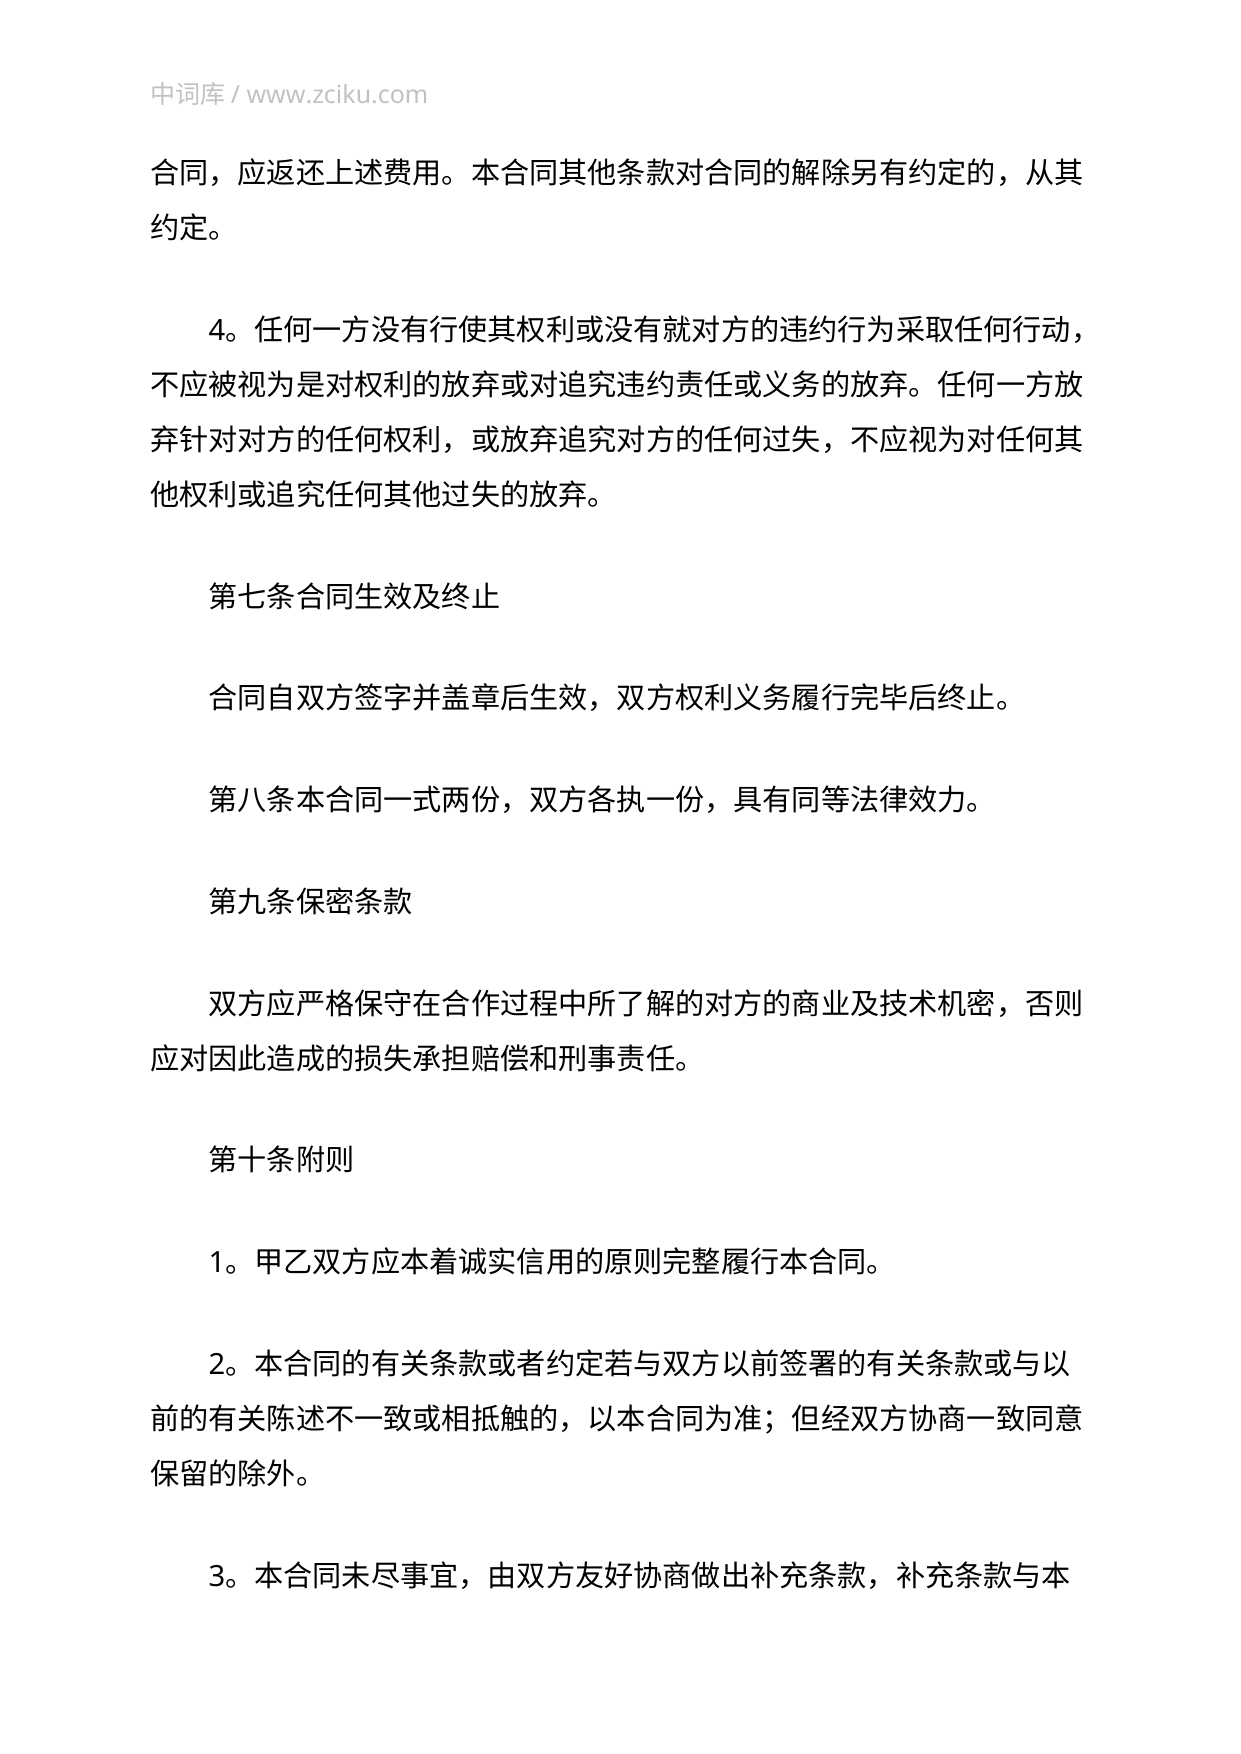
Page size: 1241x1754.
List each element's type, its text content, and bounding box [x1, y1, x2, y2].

text 1。甲乙双方应本着诚实信用的原则完整履行本合同。 [150, 1239, 1090, 1281]
text 第七条合同生效及终止 [150, 573, 1090, 616]
text 2。本合同的有关条款或者约定若与双方以前签署的有关条款或与以前的有关陈述不一致或相抵触的，以本合同为准；但经双方协商一致同意保留的除外。 [150, 1341, 1090, 1493]
text 双方应严格保守在合作过程中所了解的对方的商业及技术机密，否则应对因此造成的损失承担赔偿和刑事责任。 [150, 980, 1090, 1077]
text 4。任何一方没有行使其权利或没有就对方的违约行为采取任何行动，不应被视为是对权利的放弃或对追究违约责任或义务的放弃。任何一方放弃针对对方的任何权利，或放弃追究对方的任何过失，不应视为对任何其他权利或追究任何其他过失的放弃。 [150, 307, 1090, 514]
text 第九条保密条款 [150, 878, 1090, 921]
text 第八条本合同一式两份，双方各执一份，具有同等法律效力。 [150, 777, 1090, 819]
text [150, 150, 1090, 247]
text 第十条附则 [150, 1137, 1090, 1179]
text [150, 1552, 1090, 1595]
text 合同自双方签字并盖章后生效，双方权利义务履行完毕后终止。 [150, 675, 1090, 717]
